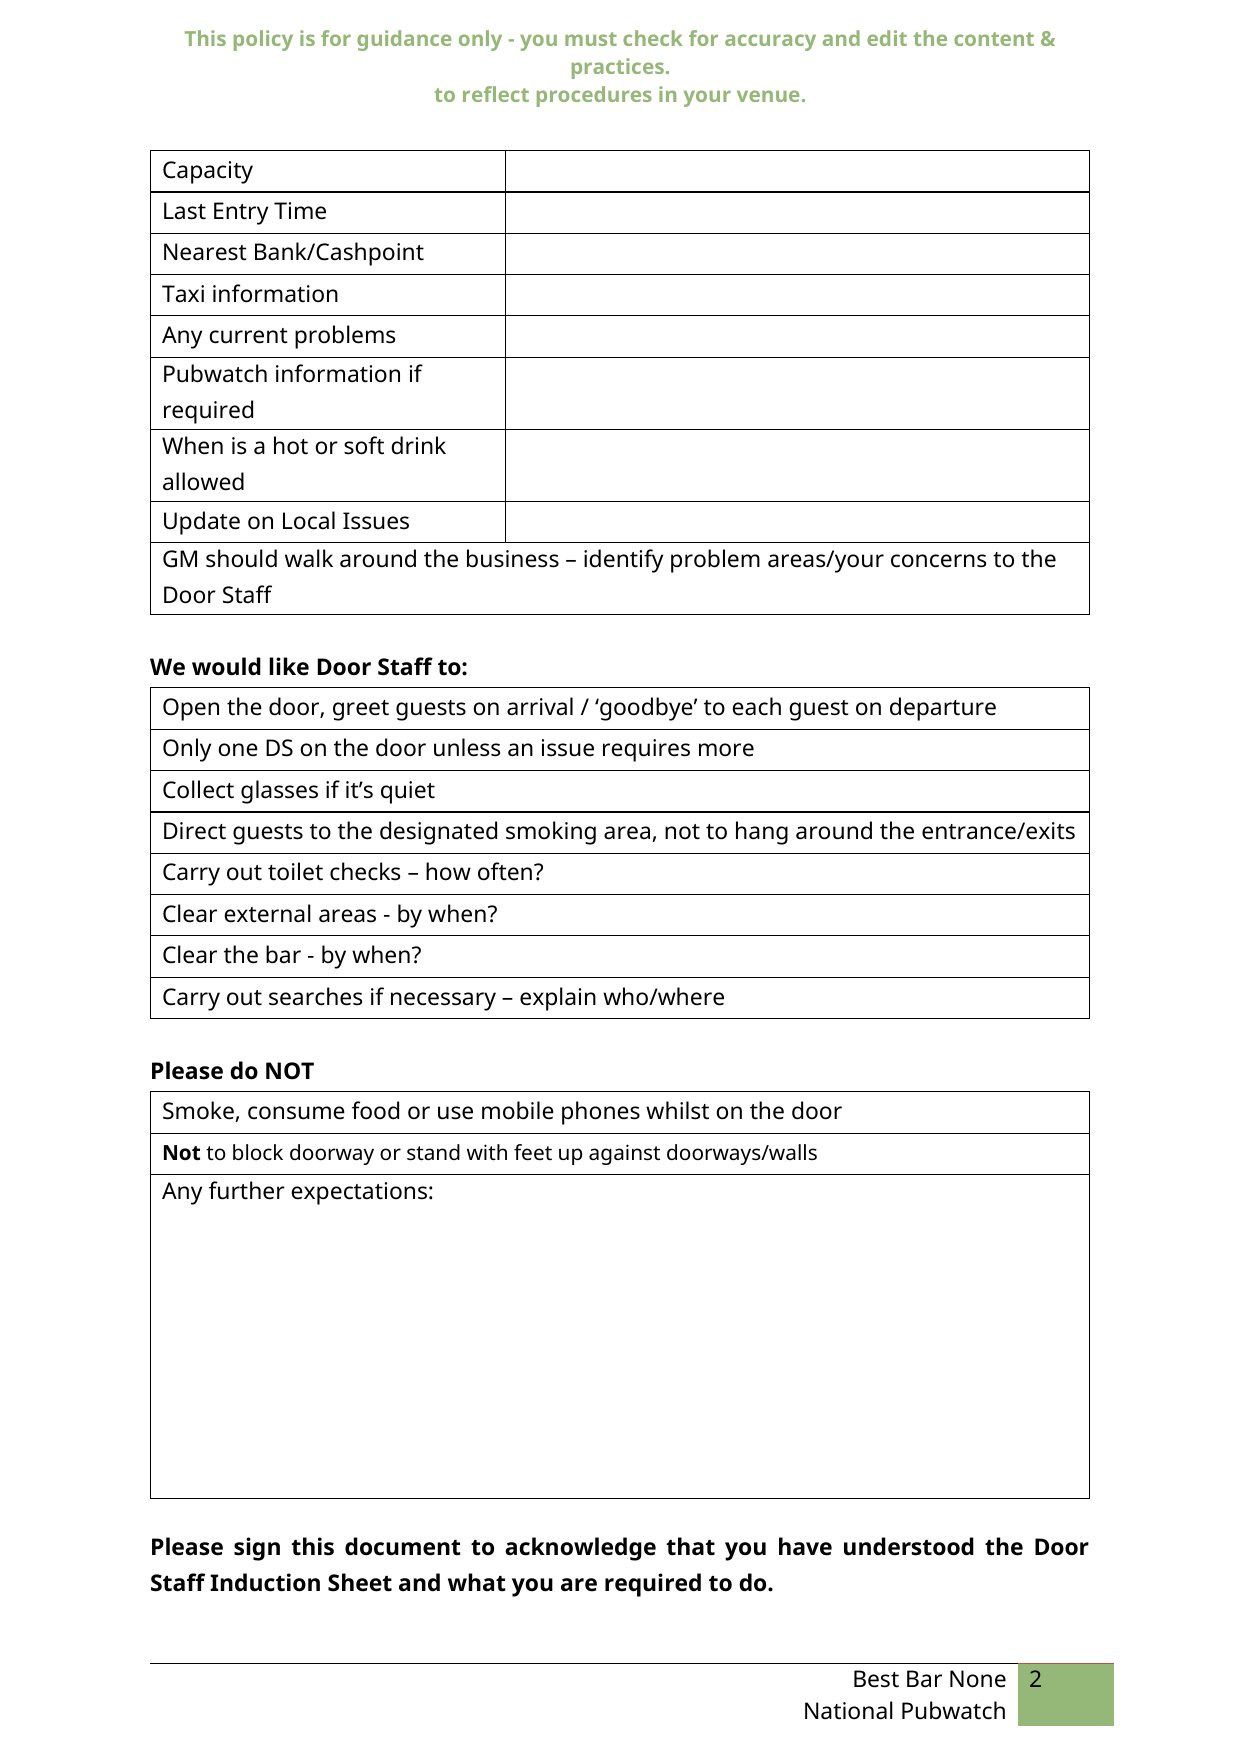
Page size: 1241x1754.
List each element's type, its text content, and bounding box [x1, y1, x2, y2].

table_cell Any further expectations: [151, 1175, 1089, 1497]
table_cell Carry out searches if necessary – explain who/where [151, 978, 1089, 1018]
table_cell [506, 316, 1089, 357]
text We would like Door Staff to: [150, 651, 1090, 683]
table_cell Only one DS on the door unless an issue requires more [151, 730, 1089, 770]
table_cell Taxi information [151, 275, 505, 315]
table_cell Last Entry Time [151, 193, 505, 233]
table_cell Not to block doorway or stand with feet up against doorways/walls [151, 1134, 1089, 1174]
table_cell [506, 430, 1089, 501]
table_cell Direct guests to the designated smoking area, not to hang around the entrance/exits [151, 813, 1089, 853]
table_cell When is a hot or soft drink allowed [151, 430, 505, 501]
table_cell [506, 193, 1089, 233]
table_header Open the door, greet guests on arrival / ‘goodbye’ to each guest on departure [151, 688, 1089, 729]
text Please do NOT [150, 1055, 1090, 1086]
table_cell Clear the bar - by when? [151, 936, 1089, 977]
table_cell [506, 275, 1089, 315]
table_cell [506, 151, 1089, 191]
text Please sign this document to acknowledge that you have understood the Door Staff Induction Sheet and what you are required to do. [150, 1531, 1090, 1598]
table_cell Nearest Bank/Cashpoint [151, 234, 505, 274]
table_cell Any current problems [151, 316, 505, 357]
table_cell [506, 502, 1089, 542]
table_header Smoke, consume food or use mobile phones whilst on the door [151, 1092, 1089, 1132]
table_cell Update on Local Issues [151, 502, 505, 542]
table_cell Pubwatch information if required [151, 358, 505, 429]
table_cell Capacity [151, 151, 505, 191]
table_cell [506, 358, 1089, 429]
table_cell GM should walk around the business – identify problem areas/your concerns to the Door Staff [151, 543, 1089, 614]
table_cell Clear external areas - by when? [151, 895, 1089, 935]
table_cell Collect glasses if it’s quiet [151, 771, 1089, 811]
table_cell Carry out toilet checks – how often? [151, 854, 1089, 894]
table_cell [506, 234, 1089, 274]
